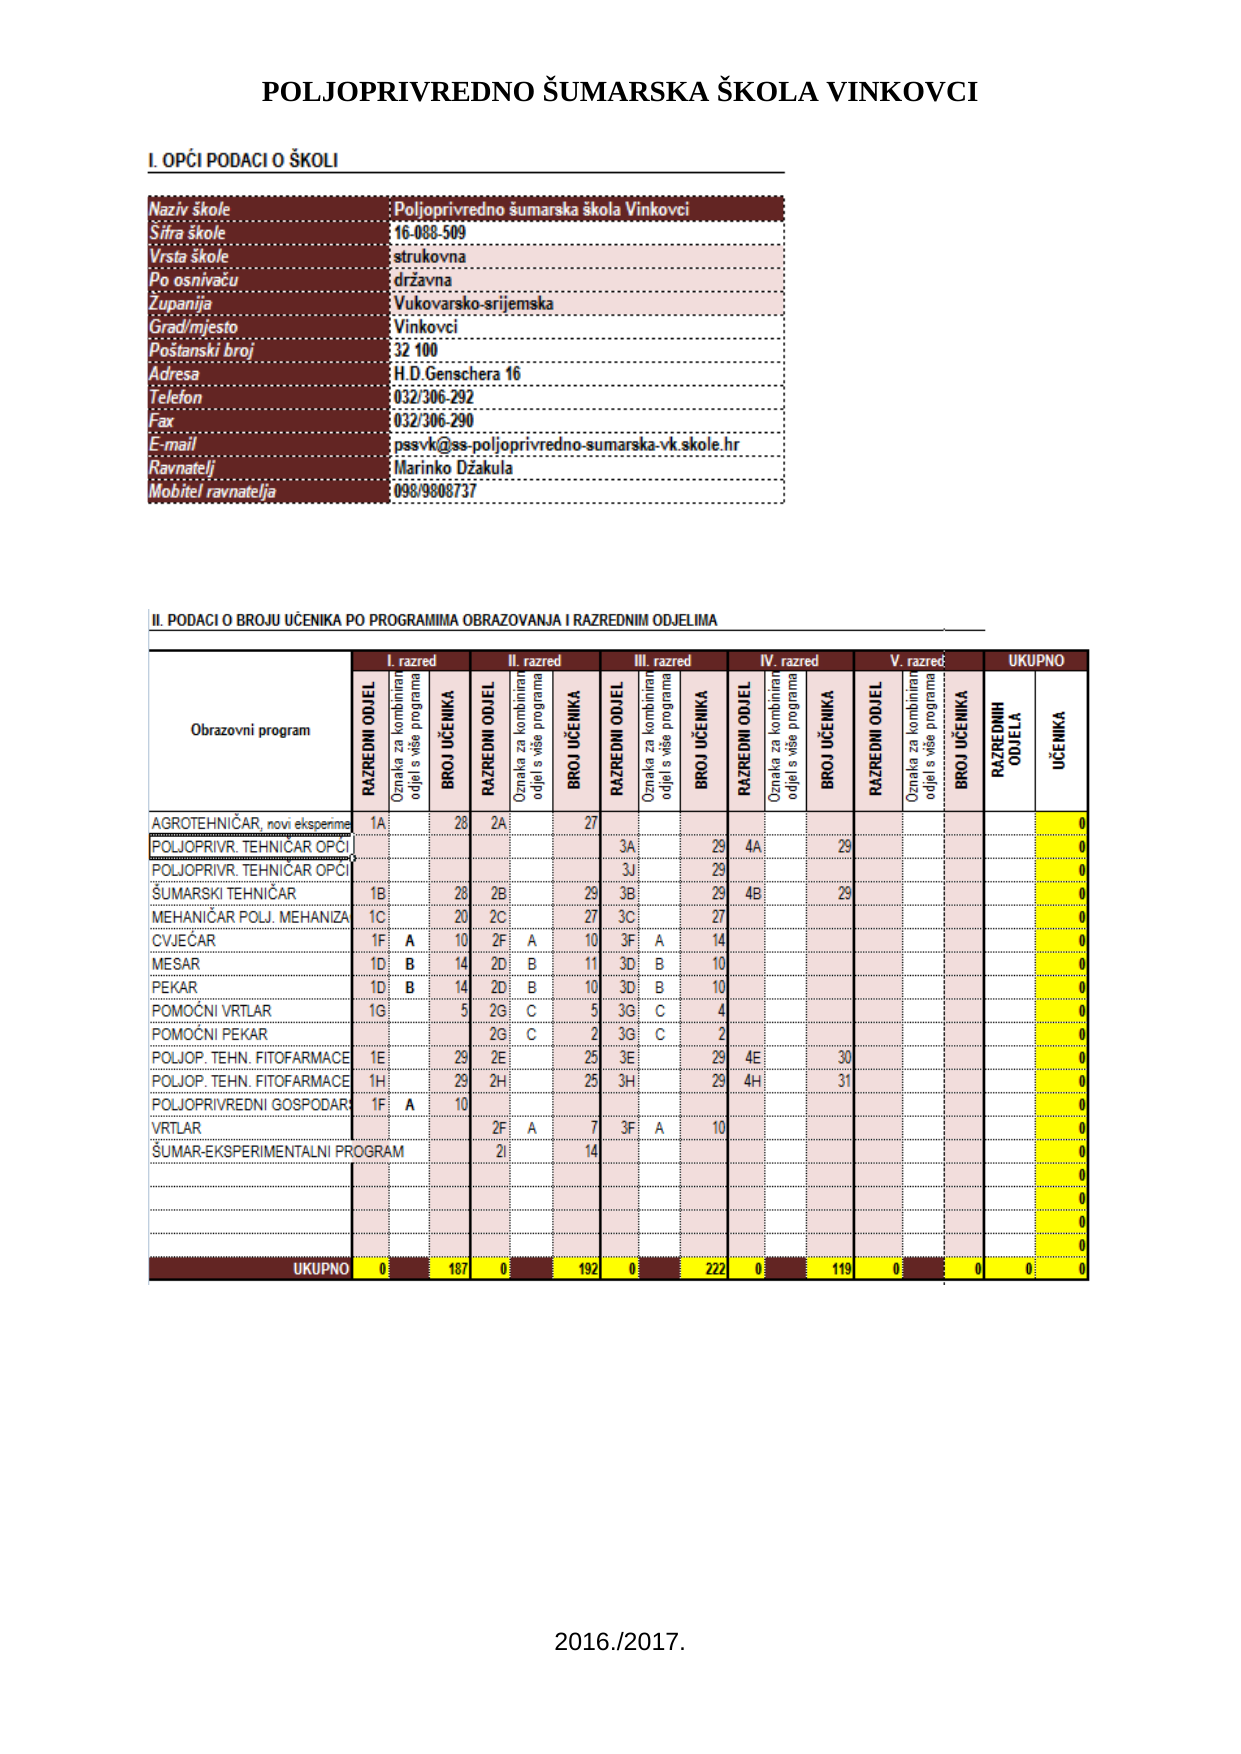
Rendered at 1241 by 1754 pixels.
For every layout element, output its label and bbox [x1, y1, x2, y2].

picture [148, 609, 1092, 1285]
picture [147, 147, 793, 512]
